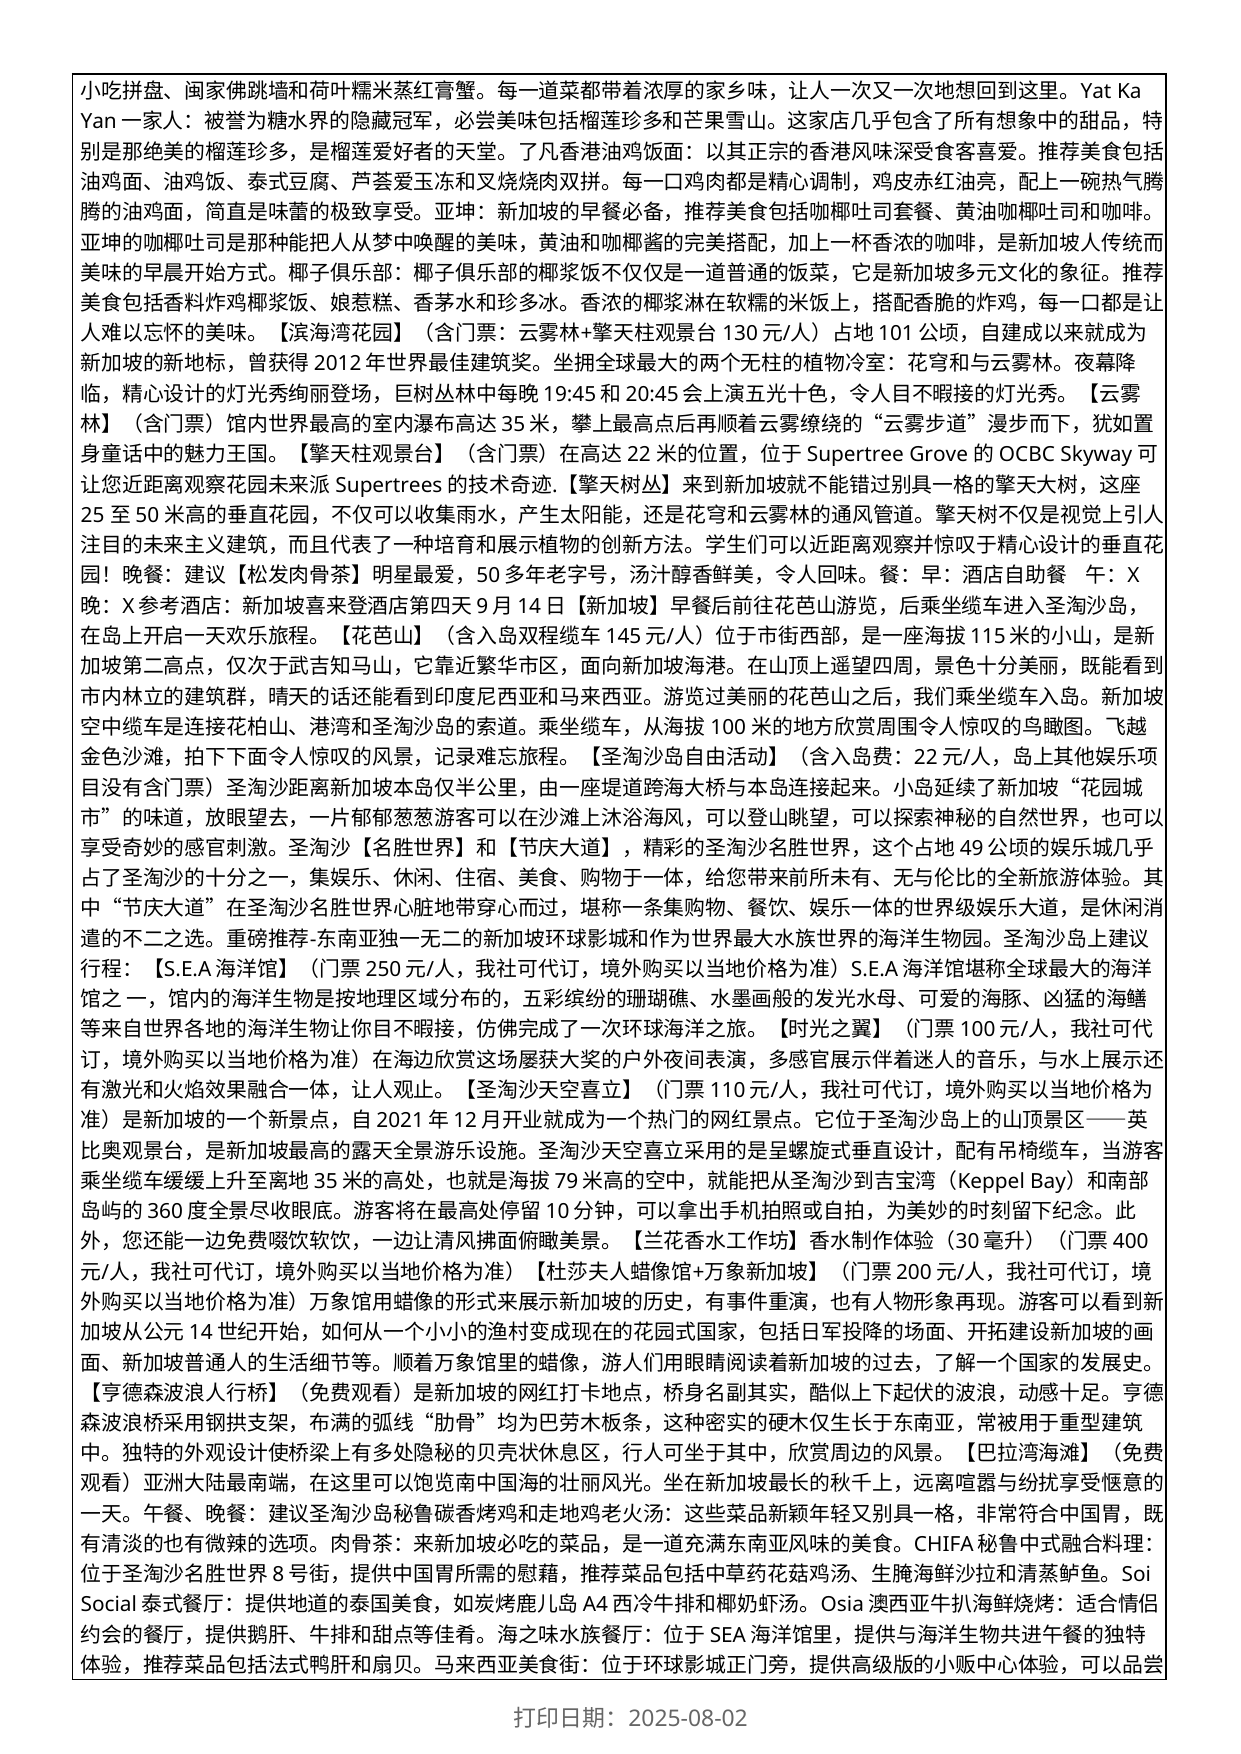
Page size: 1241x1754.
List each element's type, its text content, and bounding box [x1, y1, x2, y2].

table_cell 新加坡6晚7日游 [73, 75, 1165, 1678]
